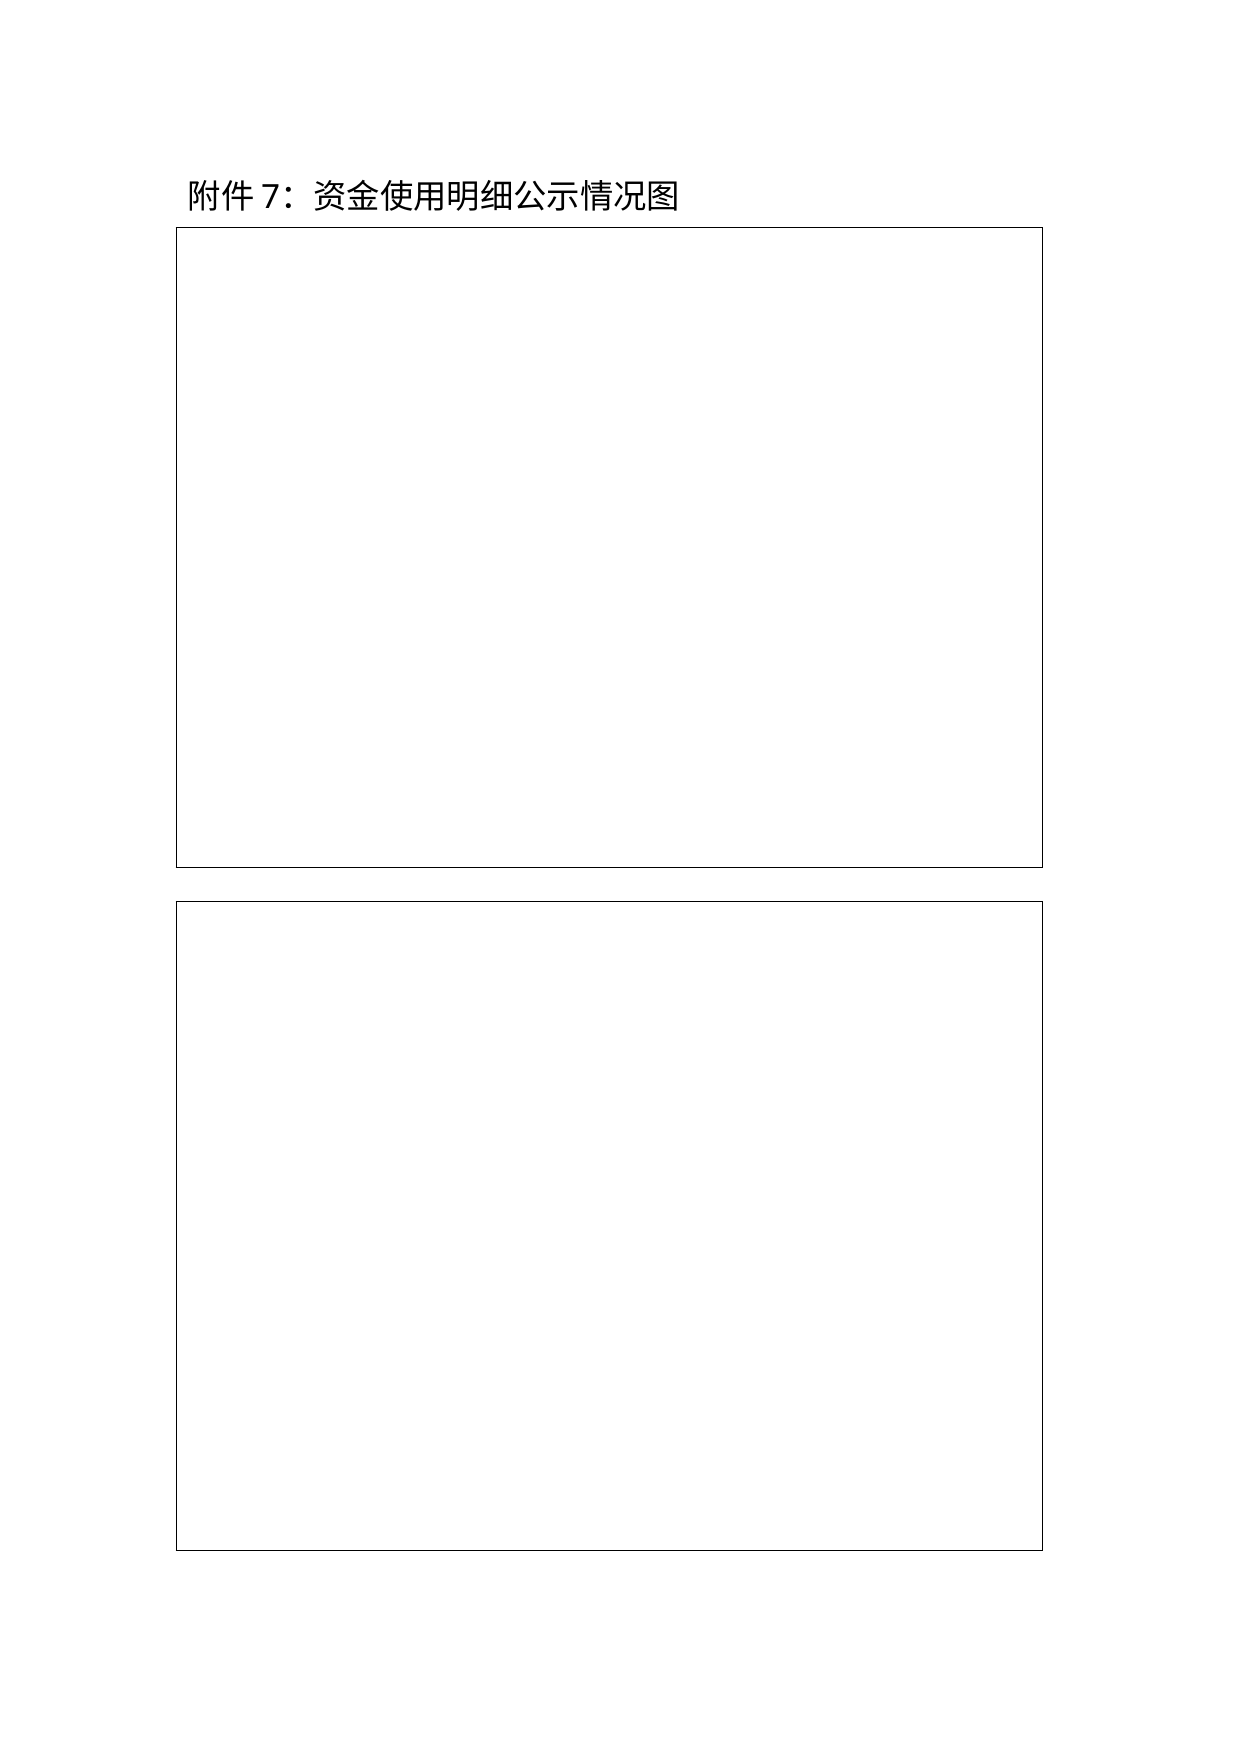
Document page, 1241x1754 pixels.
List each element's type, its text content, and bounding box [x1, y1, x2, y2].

text 附件7：资金使用明细公示情况图 [187, 162, 1053, 227]
table_header [177, 228, 1042, 867]
table_header [177, 902, 1042, 1550]
